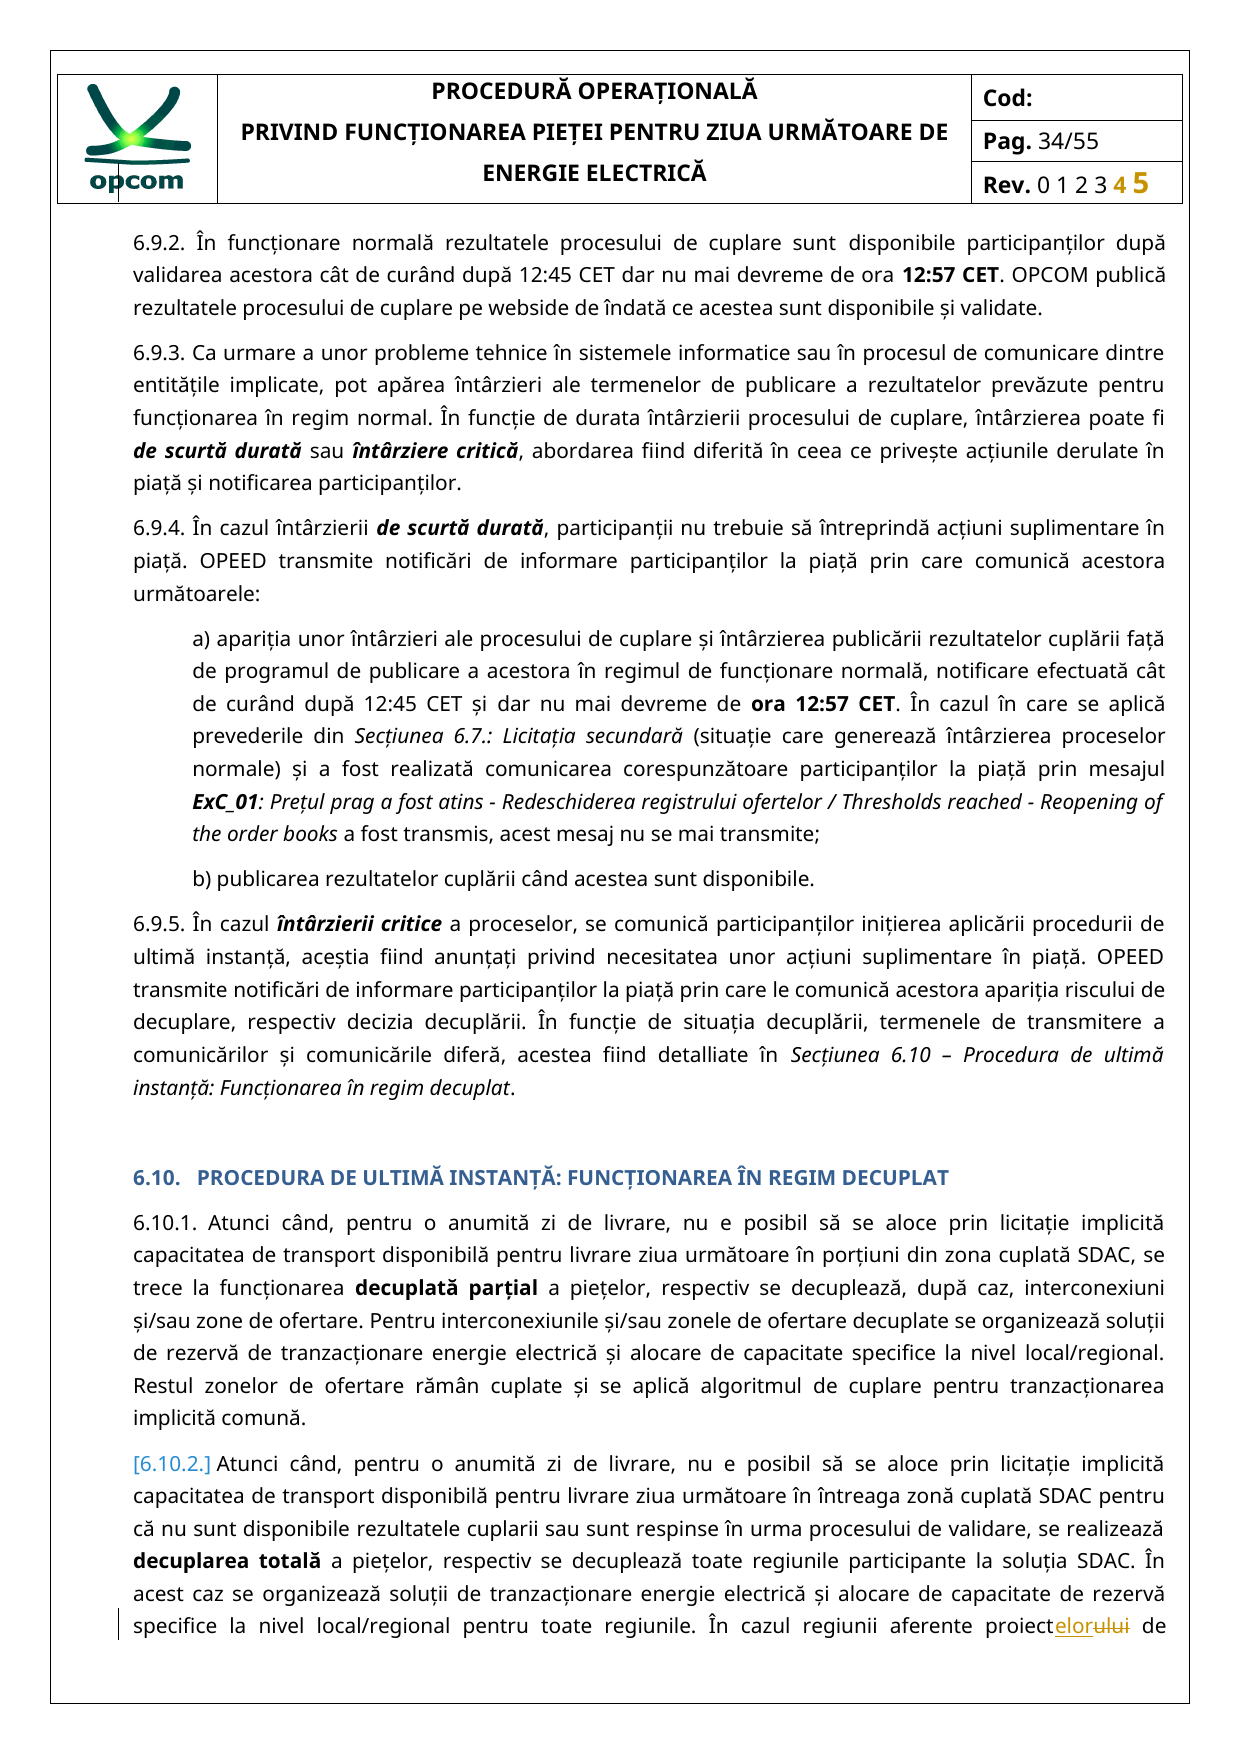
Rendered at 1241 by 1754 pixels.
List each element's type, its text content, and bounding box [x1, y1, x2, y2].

picture [84, 84, 191, 193]
subtitle 6.10. PROCEDURA DE ULTIMĂ INSTANȚĂ: FUNCȚIONAREA ÎN REGIM DECUPLAT [133, 1163, 1166, 1191]
text b) publicarea rezultatelor cuplării când acestea sunt disponibile. [192, 864, 1166, 893]
list 6.9.3. Ca urmare a unor probleme tehnice în sistemele informatice sau în procesul de comunicare dintre entitățile implicate, pot apărea întârzieri ale termenelor de publicare a rezultatelor prevăzute pentru funcționarea în regim normal. În funcție de durata întârzierii procesului de cuplare, întârzierea poate fi de scurtă durată sau întârziere critică, abordarea fiind diferită în ceea ce privește acțiunile derulate în piață și notificarea participanților. [133, 338, 1166, 497]
list 6.9.2. În funcționare normală rezultatele procesului de cuplare sunt disponibile participanților după validarea acestora cât de curând după 12:45 CET dar nu mai devreme de ora 12:57 CET. OPCOM publică rezultatele procesului de cuplare pe webside de îndată ce acestea sunt disponibile și validate. [133, 228, 1166, 321]
list 6.9.5. În cazul întârzierii critice a proceselor, se comunică participanților inițierea aplicării procedurii de ultimă instanță, aceștia fiind anunțați privind necesitatea unor acțiuni suplimentare în piață. OPEED transmite notificări de informare participanților la piață prin care le comunică acestora apariția riscului de decuplare, respectiv decizia decuplării. În funcție de situația decuplării, termenele de transmitere a comunicărilor și comunicările diferă, acestea fiind detalliate în Secțiunea 6.10 – Procedura de ultimă instanță: Funcționarea în regim decuplat. [133, 909, 1166, 1101]
text a) apariția unor întârzieri ale procesului de cuplare și întârzierea publicării rezultatelor cuplării față de programul de publicare a acestora în regimul de funcționare normală, notificare efectuată cât de curând după 12:45 CET și dar nu mai devreme de ora 12:57 CET. În cazul în care se aplică prevederile din Secțiunea 6.7.: Licitația secundară (situație care generează întârzierea proceselor normale) și a fost realizată comunicarea corespunzătoare participanților la piață prin mesajul ExC_01: Prețul prag a fost atins - Redeschiderea registrului ofertelor / Thresholds reached - Reopening of the order books a fost transmis, acest mesaj nu se mai transmite; [192, 624, 1166, 848]
list Atunci când, pentru o anumită zi de livrare, nu e posibil să se aloce prin licitație implicită capacitatea de transport disponibilă pentru livrare ziua următoare în porțiuni din zona cuplată SDAC, se trece la funcționarea decuplată parțial a piețelor, respectiv se decuplează, după caz, interconexiuni și/sau zone de ofertare. Pentru interconexiunile și/sau zonele de ofertare decuplate se organizează soluții de rezervă de tranzacționare energie electrică și alocare de capacitate specifice la nivel local/regional. Restul zonelor de ofertare rămân cuplate și se aplică algoritmul de cuplare pentru tranzacționarea implicită comună. [133, 1208, 1166, 1432]
list 6.9.4. În cazul întârzierii de scurtă durată, participanții nu trebuie să întreprindă acțiuni suplimentare în piață. OPEED transmite notificări de informare participanților la piață prin care comunică acestora următoarele: [133, 513, 1166, 607]
